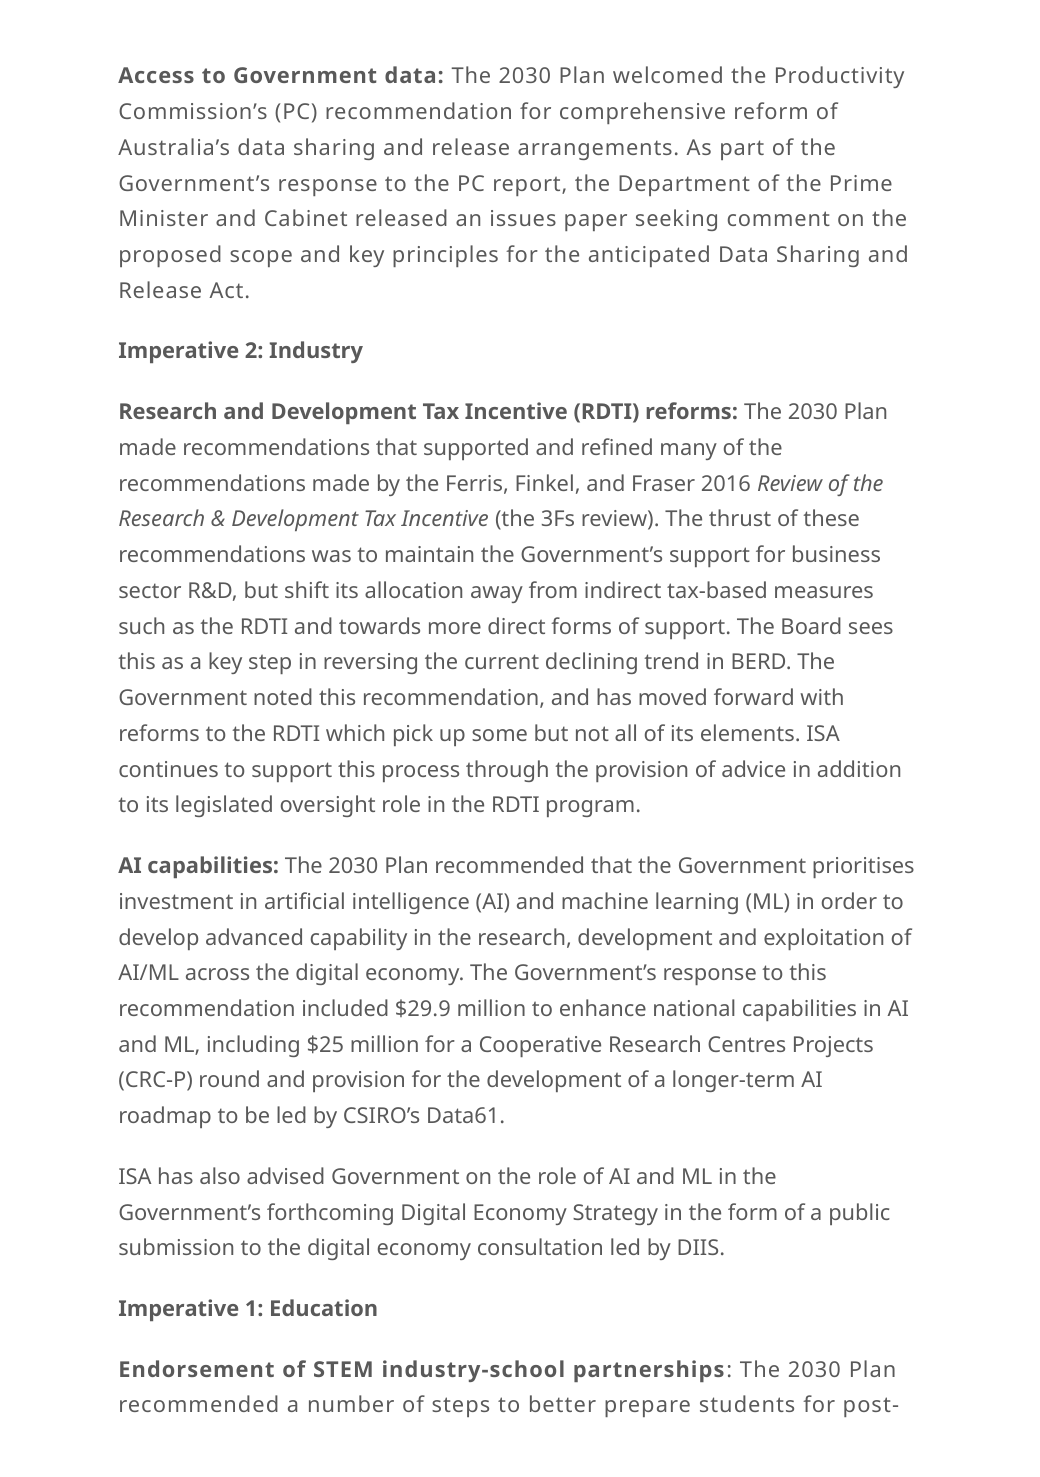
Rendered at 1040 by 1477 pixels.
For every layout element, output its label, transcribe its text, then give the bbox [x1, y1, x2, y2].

text Imperative 2: Industry [118, 336, 922, 365]
text Research and Development Tax Incentive (RDTI) reforms: The 2030 Plan made recommendations that supported and refined many of the recommendations made by the Ferris, Finkel, and Fraser 2016 Review of the Research & Development Tax Incentive (the 3Fs review). The thrust of these recommendations was to maintain the Government’s support for business sector R&D, but shift its allocation away from indirect tax-based measures such as the RDTI and towards more direct forms of support. The Board sees this as a key step in reversing the current declining trend in BERD. The Government noted this recommendation, and has moved forward with reforms to the RDTI which pick up some but not all of its elements. ISA continues to support this process through the provision of advice in addition to its legislated oversight role in the RDTI program. [118, 396, 922, 819]
text Imperative 1: Education [118, 1293, 922, 1323]
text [118, 1354, 922, 1419]
text Access to Government data: The 2030 Plan welcomed the Productivity Commission’s (PC) recommendation for comprehensive reform of Australia’s data sharing and release arrangements. As part of the Government’s response to the PC report, the Department of the Prime Minister and Cabinet released an issues paper seeking comment on the proposed scope and key principles for the anticipated Data Sharing and Release Act. [118, 60, 922, 304]
text AI capabilities: The 2030 Plan recommended that the Government prioritises investment in artificial intelligence (AI) and machine learning (ML) in order to develop advanced capability in the research, development and exploitation of AI/ML across the digital economy. The Government’s response to this recommendation included $29.9 million to enhance national capabilities in AI and ML, including $25 million for a Cooperative Research Centres Projects (CRC-P) round and provision for the development of a longer-term AI roadmap to be led by CSIRO’s Data61. [118, 850, 922, 1130]
text ISA has also advised Government on the role of AI and ML in the Government’s forthcoming Digital Economy Strategy in the form of a public submission to the digital economy consultation led by DIIS. [118, 1161, 922, 1262]
